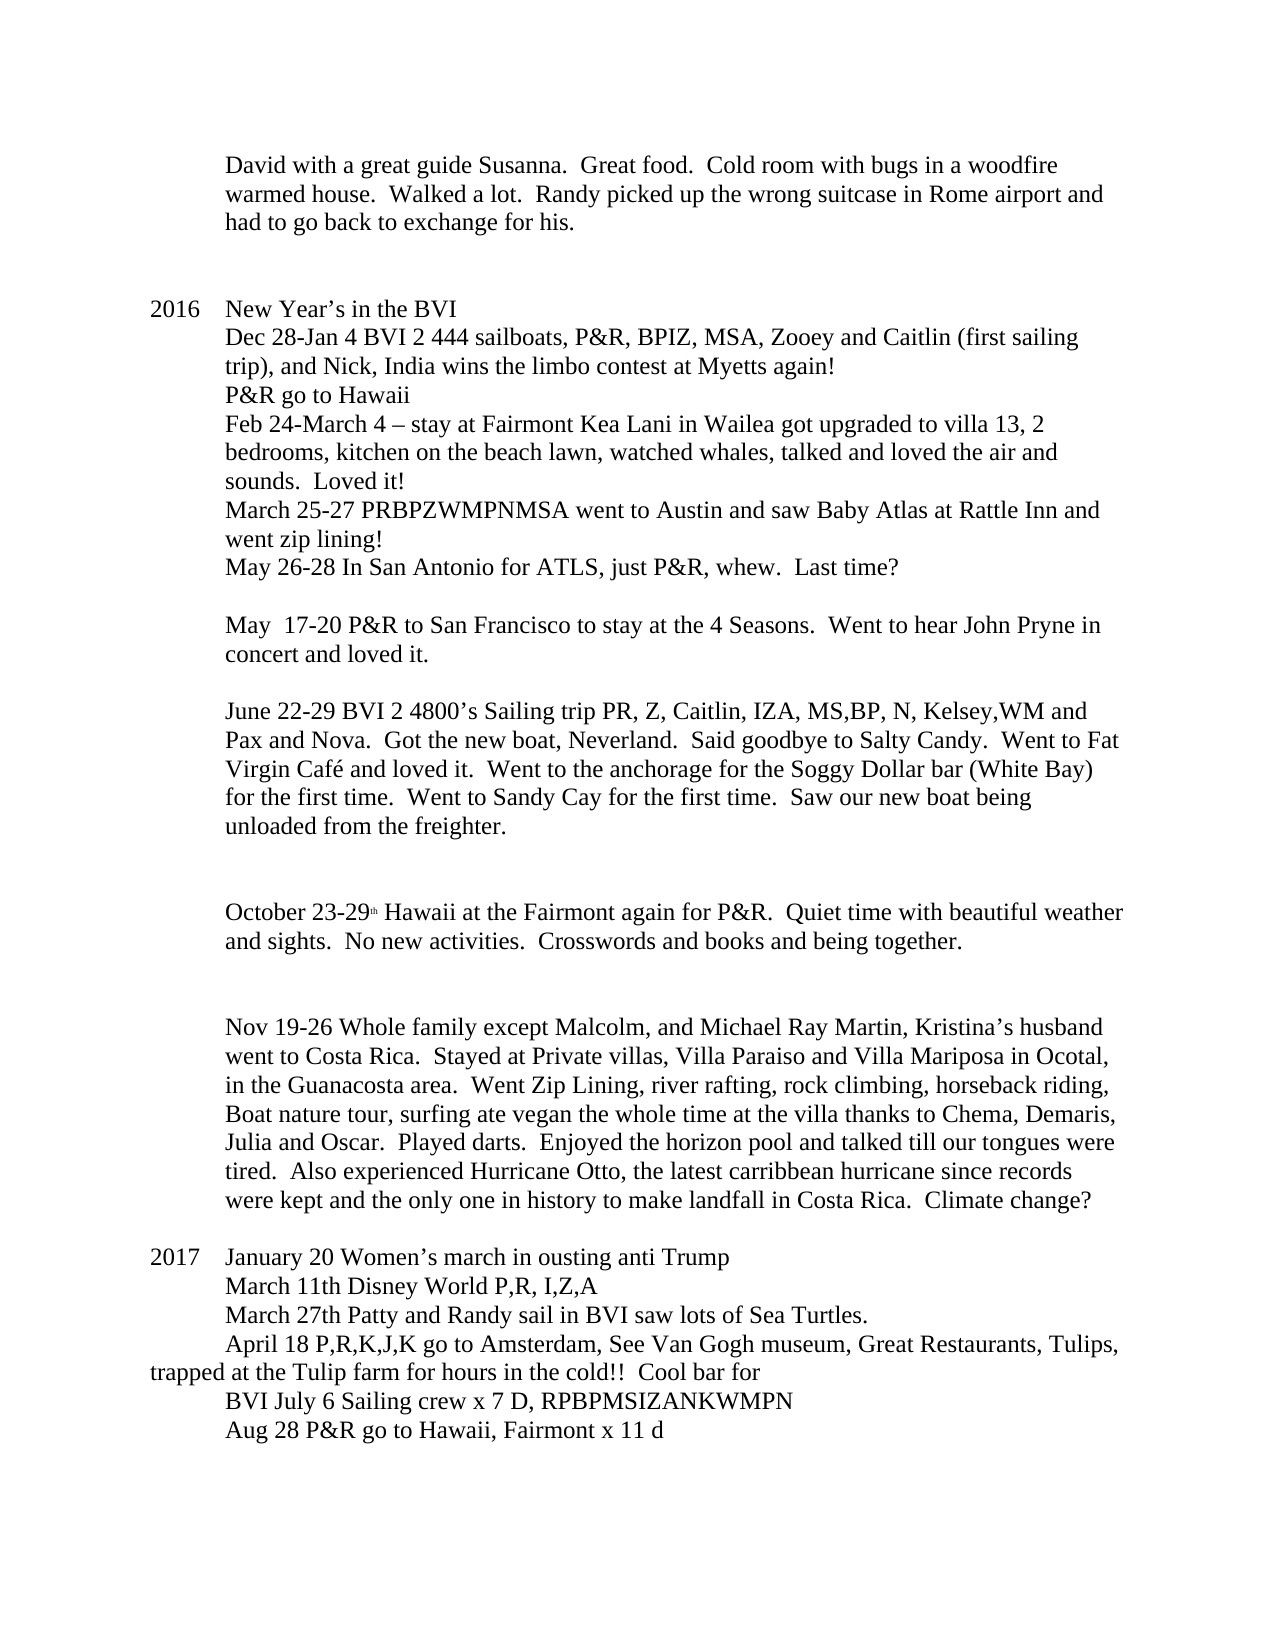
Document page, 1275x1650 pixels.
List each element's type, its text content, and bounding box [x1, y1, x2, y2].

text March 27th Patty and Randy sail in BVI saw lots of Sea Turtles. [150, 1300, 1125, 1329]
text P&R go to Hawaii [225, 380, 1125, 409]
text 2017 January 20 Women’s march in ousting anti Trump [150, 1242, 1125, 1271]
text 2016 New Year’s in the BVI [150, 294, 1125, 322]
text BVI July 6 Sailing crew x 7 D, RPBPMSIZANKWMPN [150, 1386, 1125, 1415]
text Dec 28-Jan 4 BVI 2 444 sailboats, P&R, BPIZ, MSA, Zooey and Caitlin (first sailing trip), and Nick, India wins the limbo contest at Myetts again! [225, 322, 1125, 380]
text October 23-29th Hawaii at the Fairmont again for P&R. Quiet time with beautiful weather and sights. No new activities. Crosswords and books and being together. [225, 897, 1125, 955]
text June 22-29 BVI 2 4800’s Sailing trip PR, Z, Caitlin, IZA, MS,BP, N, Kelsey,WM and Pax and Nova. Got the new boat, Neverland. Said goodbye to Salty Candy. Went to Fat Virgin Café and loved it. Went to the anchorage for the Soggy Dollar bar (White Bay) for the first time. Went to Sandy Cay for the first time. Saw our new boat being unloaded from the freighter. [225, 696, 1125, 840]
text May 26-28 In San Antonio for ATLS, just P&R, whew. Last time? [225, 552, 1125, 581]
text March 25-27 PRBPZWMPNMSA went to Austin and saw Baby Atlas at Rattle Inn and went zip lining! [225, 495, 1125, 552]
text Aug 28 P&R go to Hawaii, Fairmont x 11 d [150, 1415, 1125, 1444]
text Nov 19-26 Whole family except Malcolm, and Michael Ray Martin, Kristina’s husband went to Costa Rica. Stayed at Private villas, Villa Paraiso and Villa Mariposa in Ocotal, in the Guanacosta area. Went Zip Lining, river rafting, rock climbing, horseback riding, Boat nature tour, surfing ate vegan the whole time at the villa thanks to Chema, Demaris, Julia and Oscar. Played darts. Enjoyed the horizon pool and talked till our tongues were tired. Also experienced Hurricane Otto, the latest carribbean hurricane since records were kept and the only one in history to make landfall in Costa Rica. Climate change? [225, 1012, 1125, 1214]
text April 18 P,R,K,J,K go to Amsterdam, See Van Gogh museum, Great Restaurants, Tulips, trapped at the Tulip farm for hours in the cold!! Cool bar for [150, 1329, 1125, 1386]
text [225, 150, 1125, 236]
text Feb 24-March 4 – stay at Fairmont Kea Lani in Wailea got upgraded to villa 13, 2 bedrooms, kitchen on the beach lawn, watched whales, talked and loved the air and sounds. Loved it! [225, 409, 1125, 495]
text March 11th Disney World P,R, I,Z,A [150, 1271, 1125, 1300]
text May 17-20 P&R to San Francisco to stay at the 4 Seasons. Went to hear John Pryne in concert and loved it. [225, 610, 1125, 667]
